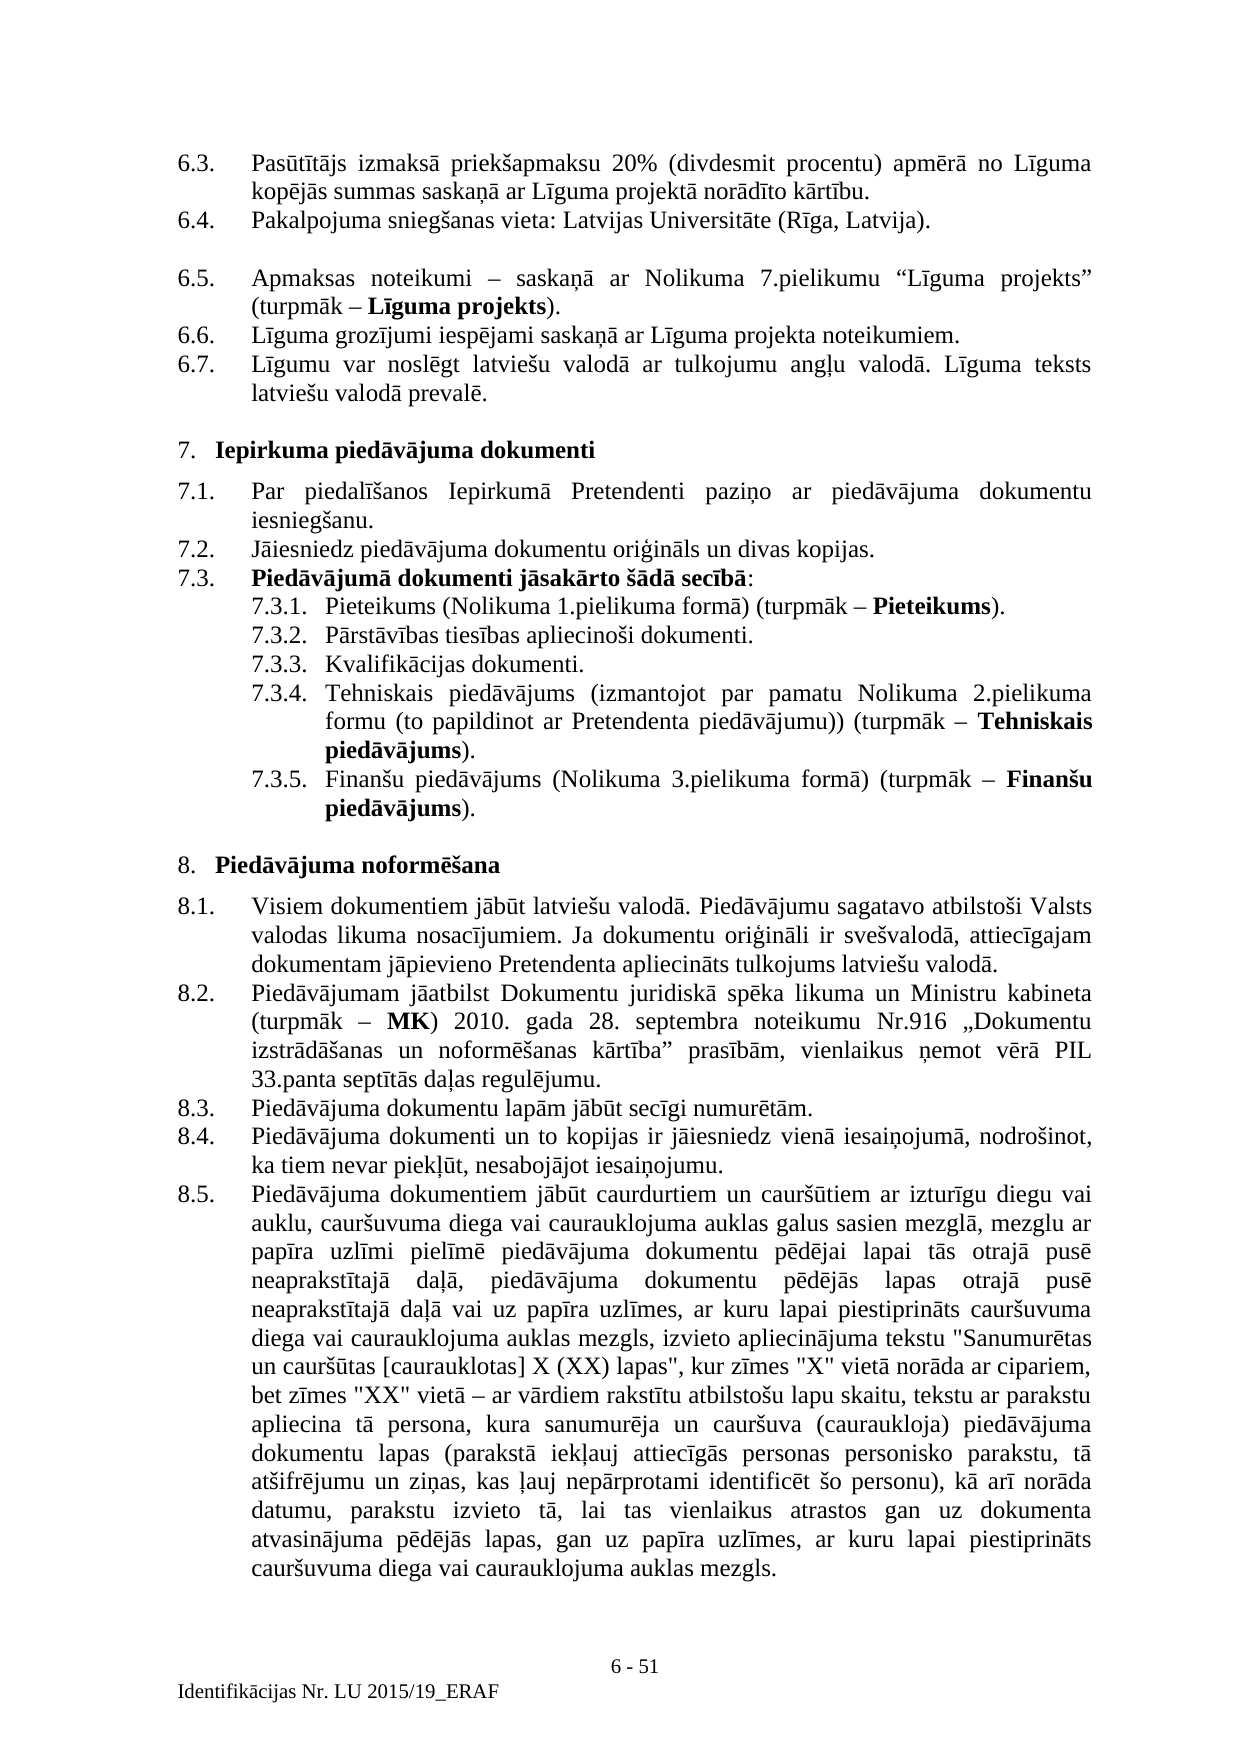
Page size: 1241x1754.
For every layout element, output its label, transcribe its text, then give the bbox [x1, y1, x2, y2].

list Finanšu piedāvājums (Nolikuma 3.pielikuma formā) (turpmāk – Finanšu piedāvājums). [251, 764, 1092, 821]
list Līgumu var noslēgt latviešu valodā ar tulkojumu angļu valodā. Līguma teksts latviešu valodā prevalē. [177, 349, 1092, 406]
list Apmaksas noteikumi – saskaņā ar Nolikuma 7.pielikumu “Līguma projekts” (turpmāk – Līguma projekts). [177, 263, 1092, 320]
list Pakalpojuma sniegšanas vieta: Latvijas Universitāte (Rīga, Latvija). [177, 205, 1092, 234]
list Piedāvājumam jāatbilst Dokumentu juridiskā spēka likuma un Ministru kabineta (turpmāk – MK) 2010. gada 28. septembra noteikumu Nr.916 „Dokumentu izstrādāšanas un noformēšanas kārtība” prasībām, vienlaikus ņemot vērā PIL 33.panta septītās daļas regulējumu. [177, 978, 1092, 1093]
list Iepirkuma piedāvājuma dokumenti [177, 435, 1092, 464]
list Jāiesniedz piedāvājuma dokumentu oriģināls un divas kopijas. [177, 534, 1092, 563]
list Piedāvājuma dokumentu lapām jābūt secīgi numurētām. [177, 1093, 1092, 1121]
list Pasūtītājs izmaksā priekšapmaksu 20% (divdesmit procentu) apmērā no Līguma kopējās summas saskaņā ar Līguma projektā norādīto kārtību. [177, 148, 1092, 205]
list Pieteikums (Nolikuma 1.pielikuma formā) (turpmāk – Pieteikums). [251, 591, 1092, 620]
list Tehniskais piedāvājums (izmantojot par pamatu Nolikuma 2.pielikuma formu (to papildinot ar Pretendenta piedāvājumu)) (turpmāk – Tehniskais piedāvājums). [251, 678, 1092, 764]
list Pārstāvības tiesības apliecinoši dokumenti. [251, 620, 1092, 649]
list Par piedalīšanos Iepirkumā Pretendenti paziņo ar piedāvājuma dokumentu iesniegšanu. [177, 476, 1092, 534]
list Līguma grozījumi iespējami saskaņā ar Līguma projekta noteikumiem. [177, 320, 1092, 349]
list Piedāvājuma dokumenti un to kopijas ir jāiesniedz vienā iesaiņojumā, nodrošinot, ka tiem nevar piekļūt, nesabojājot iesaiņojumu. [177, 1121, 1092, 1179]
list Kvalifikācijas dokumenti. [251, 649, 1092, 678]
list Piedāvājumā dokumenti jāsakārto šādā secībā: [177, 563, 1092, 591]
list Piedāvājuma noformēšana [177, 850, 1092, 879]
list Visiem dokumentiem jābūt latviešu valodā. Piedāvājumu sagatavo atbilstoši Valsts valodas likuma nosacījumiem. Ja dokumentu oriģināli ir svešvalodā, attiecīgajam dokumentam jāpievieno Pretendenta apliecināts tulkojums latviešu valodā. [177, 891, 1092, 978]
list Piedāvājuma dokumentiem jābūt caurdurtiem un cauršūtiem ar izturīgu diegu vai auklu, cauršuvuma diega vai caurauklojuma auklas galus sasien mezglā, mezglu ar papīra uzlīmi pielīmē piedāvājuma dokumentu pēdējai lapai tās otrajā pusē neaprakstītajā daļā, piedāvājuma dokumentu pēdējās lapas otrajā pusē neaprakstītajā daļā vai uz papīra uzlīmes, ar kuru lapai piestiprināts cauršuvuma diega vai caurauklojuma auklas mezgls, izvieto apliecinājuma tekstu "Sanumurētas un cauršūtas [caurauklotas] X (XX) lapas", kur zīmes "X" vietā norāda ar cipariem, bet zīmes "XX" vietā – ar vārdiem rakstītu atbilstošu lapu skaitu, tekstu ar parakstu apliecina tā persona, kura sanumurēja un cauršuva (cauraukloja) piedāvājuma dokumentu lapas (parakstā iekļauj attiecīgās personas personisko parakstu, tā atšifrējumu un ziņas, kas ļauj nepārprotami identificēt šo personu), kā arī norāda datumu, parakstu izvieto tā, lai tas vienlaikus atrastos gan uz dokumenta atvasinājuma pēdējās lapas, gan uz papīra uzlīmes, ar kuru lapai piestiprināts cauršuvuma diega vai caurauklojuma auklas mezgls. [177, 1179, 1092, 1581]
